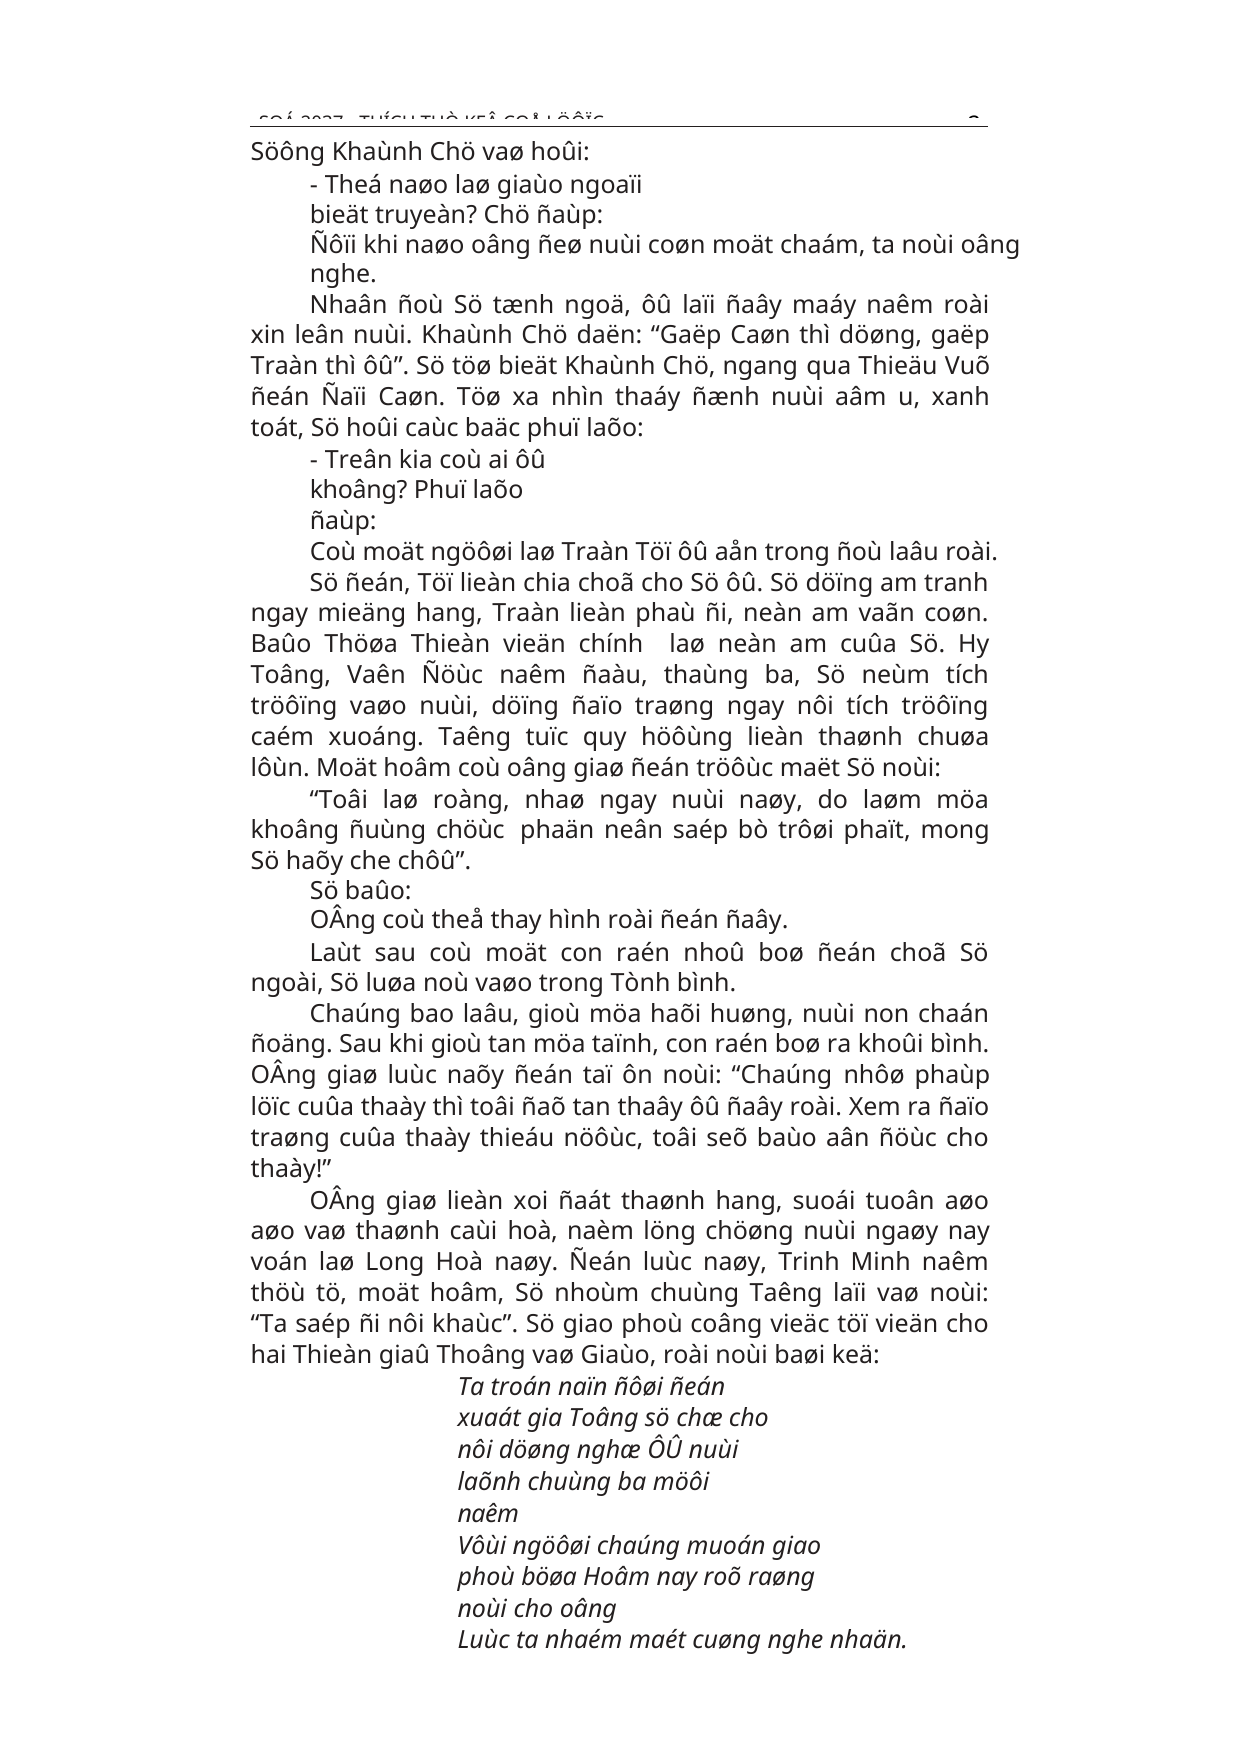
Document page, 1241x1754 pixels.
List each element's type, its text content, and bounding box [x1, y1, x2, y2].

text Laùt sau coù moät con raén nhoû boø ñeán choã Sö ngoài, Sö luøa noù vaøo trong Tònh bình. [250, 936, 990, 998]
list Treân kia coù ai ôû khoâng? Phuï laõo ñaùp: [309, 444, 572, 537]
text OÂng giaø lieàn xoi ñaát thaønh hang, suoái tuoân aøo aøo vaø thaønh caùi hoà, naèm löng chöøng nuùi ngaøy nay voán laø Long Hoà naøy. Ñeán luùc naøy, Trinh Minh naêm thöù tö, moät hoâm, Sö nhoùm chuùng Taêng laïi vaø noùi: “Ta saép ñi nôi khaùc”. Sö giao phoù coâng vieäc töï vieän cho hai Thieàn giaû Thoâng vaø Giaùo, roài noùi baøi keä: [250, 1184, 990, 1371]
text Nhaân ñoù Sö tænh ngoä, ôû laïi ñaây maáy naêm roài xin leân nuùi. Khaùnh Chö daën: “Gaëp Caøn thì döøng, gaëp Traàn thì ôû”. Sö töø bieät Khaùnh Chö, ngang qua Thieäu Vuõ ñeán Ñaïi Caøn. Töø xa nhìn thaáy ñænh nuùi aâm u, xanh toát, Sö hoûi caùc baäc phuï laõo: [250, 289, 990, 444]
text Coù moät ngöôøi laø Traàn Töï ôû aån trong ñoù laâu roài. [309, 537, 1092, 566]
text Sö ñeán, Töï lieàn chia choã cho Sö ôû. Sö döïng am tranh ngay mieäng hang, Traàn lieàn phaù ñi, neàn am vaãn coøn. Baûo Thöøa Thieàn vieän chính laø neàn am cuûa Sö. Hy Toâng, Vaên Ñöùc naêm ñaàu, thaùng ba, Sö neùm tích tröôïng vaøo nuùi, döïng ñaïo traøng ngay nôi tích tröôïng caém xuoáng. Taêng tuïc quy höôùng lieàn thaønh chuøa lôùn. Moät hoâm coù oâng giaø ñeán tröôùc maët Sö noùi: [250, 567, 990, 784]
text Luùc ta nhaém maét cuøng nghe nhaän. [457, 1624, 1092, 1654]
text Ñôïi khi naøo oâng ñeø nuùi coøn moät chaám, ta noùi oâng nghe. [309, 230, 1092, 288]
text OÂng coù theå thay hình roài ñeán ñaây. [309, 905, 1092, 935]
text Sö baûo: [309, 877, 1092, 905]
text Chaúng bao laâu, gioù möa haõi huøng, nuùi non chaán ñoäng. Sau khi gioù tan möa taïnh, con raén boø ra khoûi bình. OÂng giaø luùc naõy ñeán taï ôn noùi: “Chaúng nhôø phaùp löïc cuûa thaày thì toâi ñaõ tan thaây ôû ñaây roài. Xem ra ñaïo traøng cuûa thaày thieáu nöôùc, toâi seõ baùo aân ñöùc cho thaày!” [250, 998, 990, 1184]
text Söông Khaùnh Chö vaø hoûi: [250, 134, 1092, 167]
text “Toâi laø roàng, nhaø ngay nuùi naøy, do laøm möa khoâng ñuùng chöùc phaän neân saép bò trôøi phaït, mong Sö haõy che chôû”. [250, 784, 990, 877]
text Vôùi ngöôøi chaúng muoán giao phoù böøa Hoâm nay roõ raøng noùi cho oâng [457, 1529, 831, 1624]
text Ta troán naïn ñôøi ñeán xuaát gia Toâng sö chæ cho nôi döøng nghæ ÔÛ nuùi laõnh chuùng ba möôi naêm [457, 1371, 777, 1529]
list Theá naøo laø giaùo ngoaïi bieät truyeàn? Chö ñaùp: [309, 168, 687, 230]
